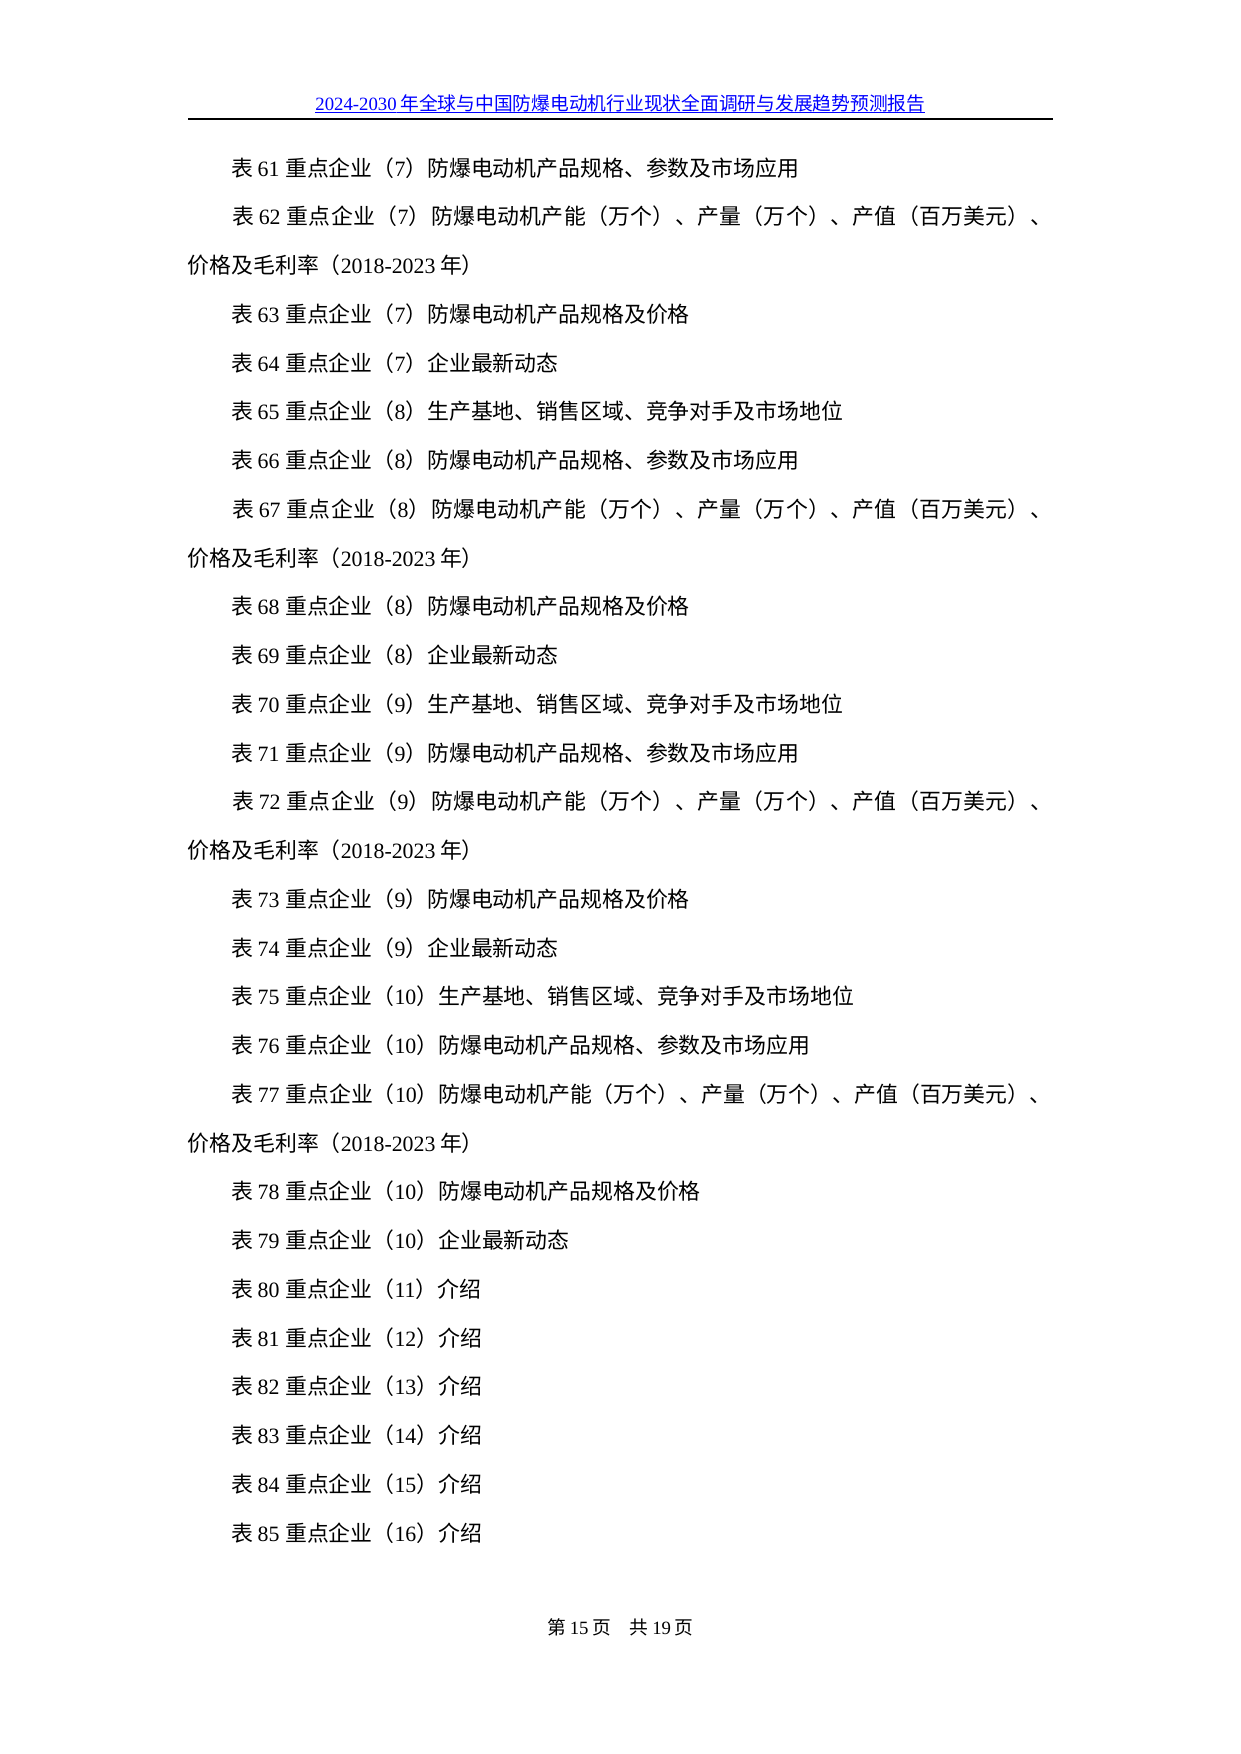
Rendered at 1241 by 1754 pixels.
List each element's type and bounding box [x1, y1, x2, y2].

text [187, 150, 1053, 1548]
